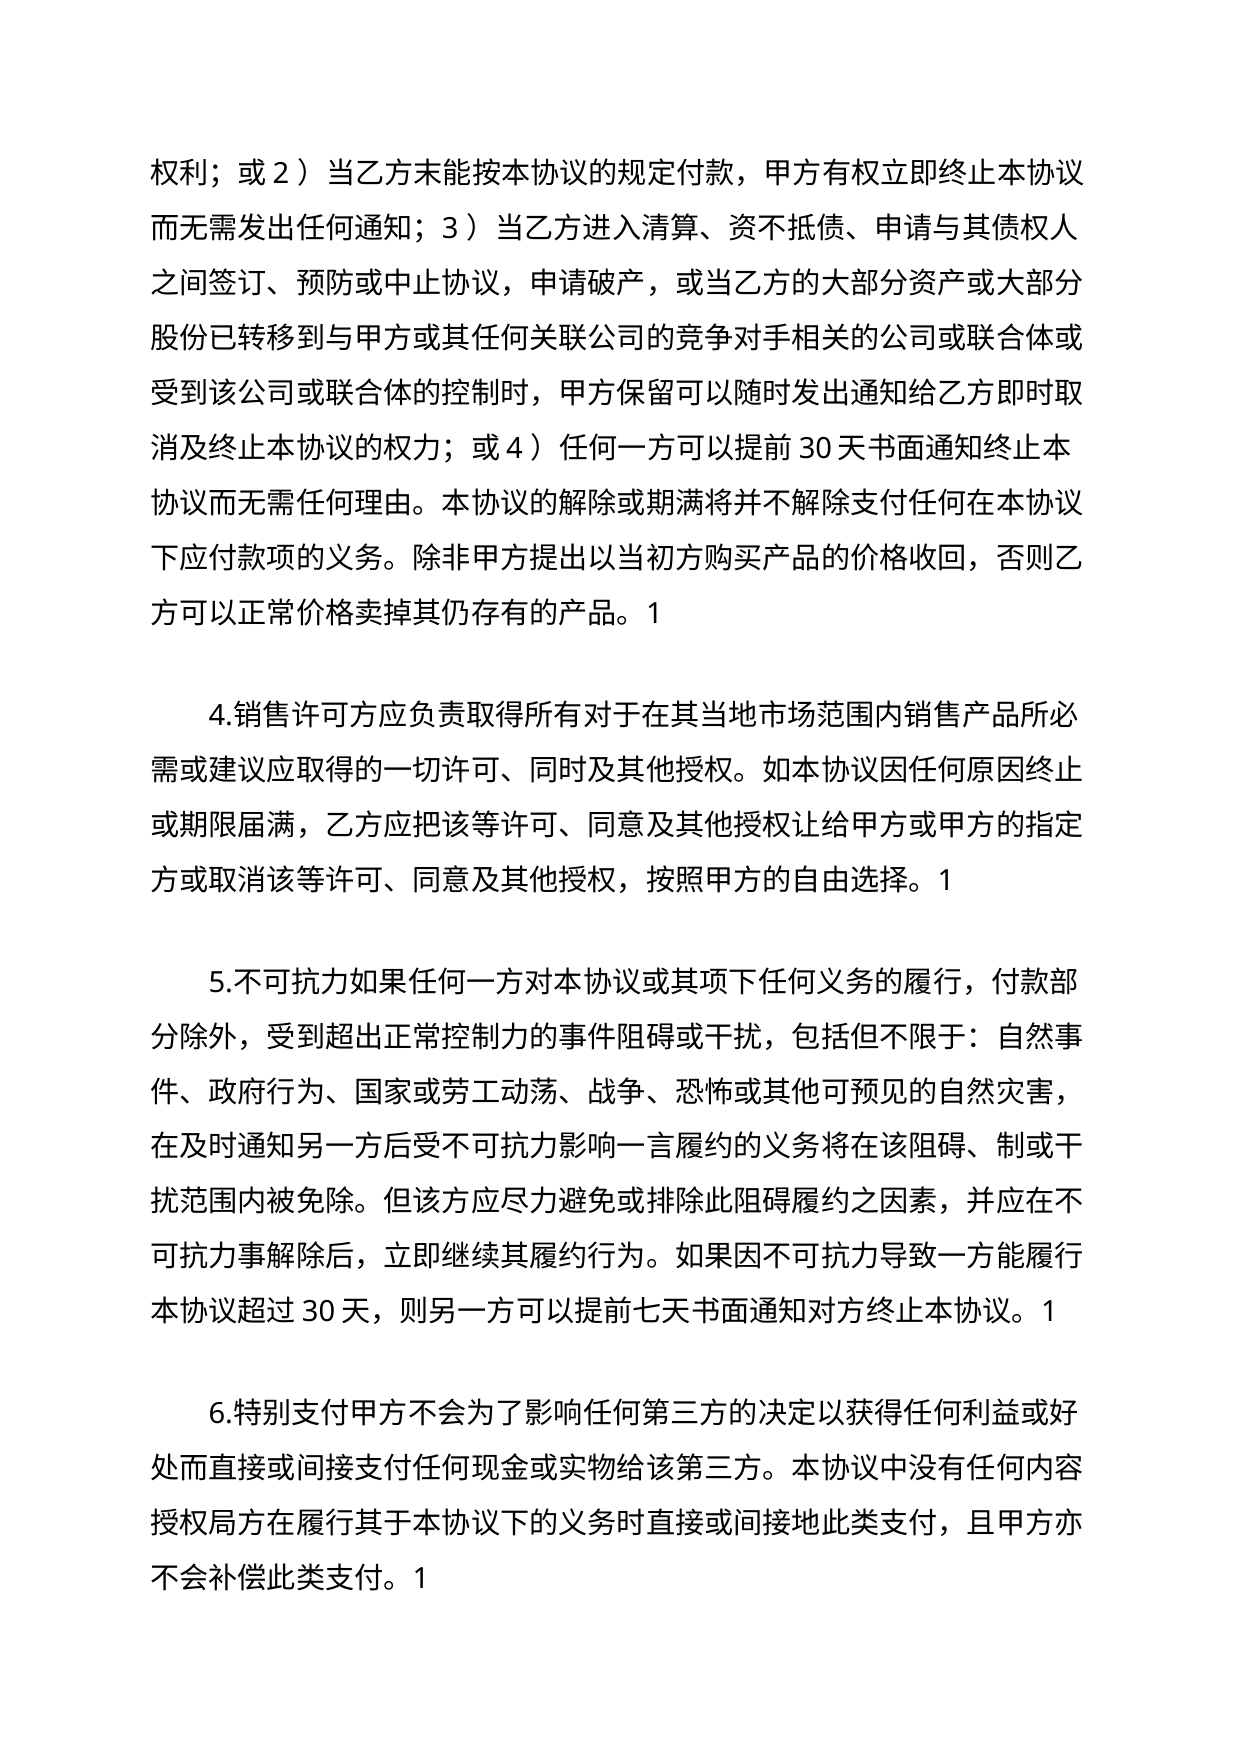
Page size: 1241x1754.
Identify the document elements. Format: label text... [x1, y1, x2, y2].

text 6.特别支付甲方不会为了影响任何第三方的决定以获得任何利益或好处而直接或间接支付任何现金或实物给该第三方。本协议中没有任何内容授权局方在履行其于本协议下的义务时直接或间接地此类支付，且甲方亦不会补偿此类支付。1 [150, 1390, 1090, 1597]
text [150, 150, 1090, 632]
text 5.不可抗力如果任何一方对本协议或其项下任何义务的履行，付款部分除外，受到超出正常控制力的事件阻碍或干扰，包括但不限于：自然事件、政府行为、国家或劳工动荡、战争、恐怖或其他可预见的自然灾害，在及时通知另一方后受不可抗力影响一言履约的义务将在该阻碍、制或干扰范围内被免除。但该方应尽力避免或排除此阻碍履约之因素，并应在不可抗力事解除后，立即继续其履约行为。如果因不可抗力导致一方能履行本协议超过30天，则另一方可以提前七天书面通知对方终止本协议。1 [150, 958, 1090, 1330]
text 4.销售许可方应负责取得所有对于在其当地市场范围内销售产品所必需或建议应取得的一切许可、同时及其他授权。如本协议因任何原因终止或期限届满，乙方应把该等许可、同意及其他授权让给甲方或甲方的指定方或取消该等许可、同意及其他授权，按照甲方的自由选择。1 [150, 691, 1090, 899]
